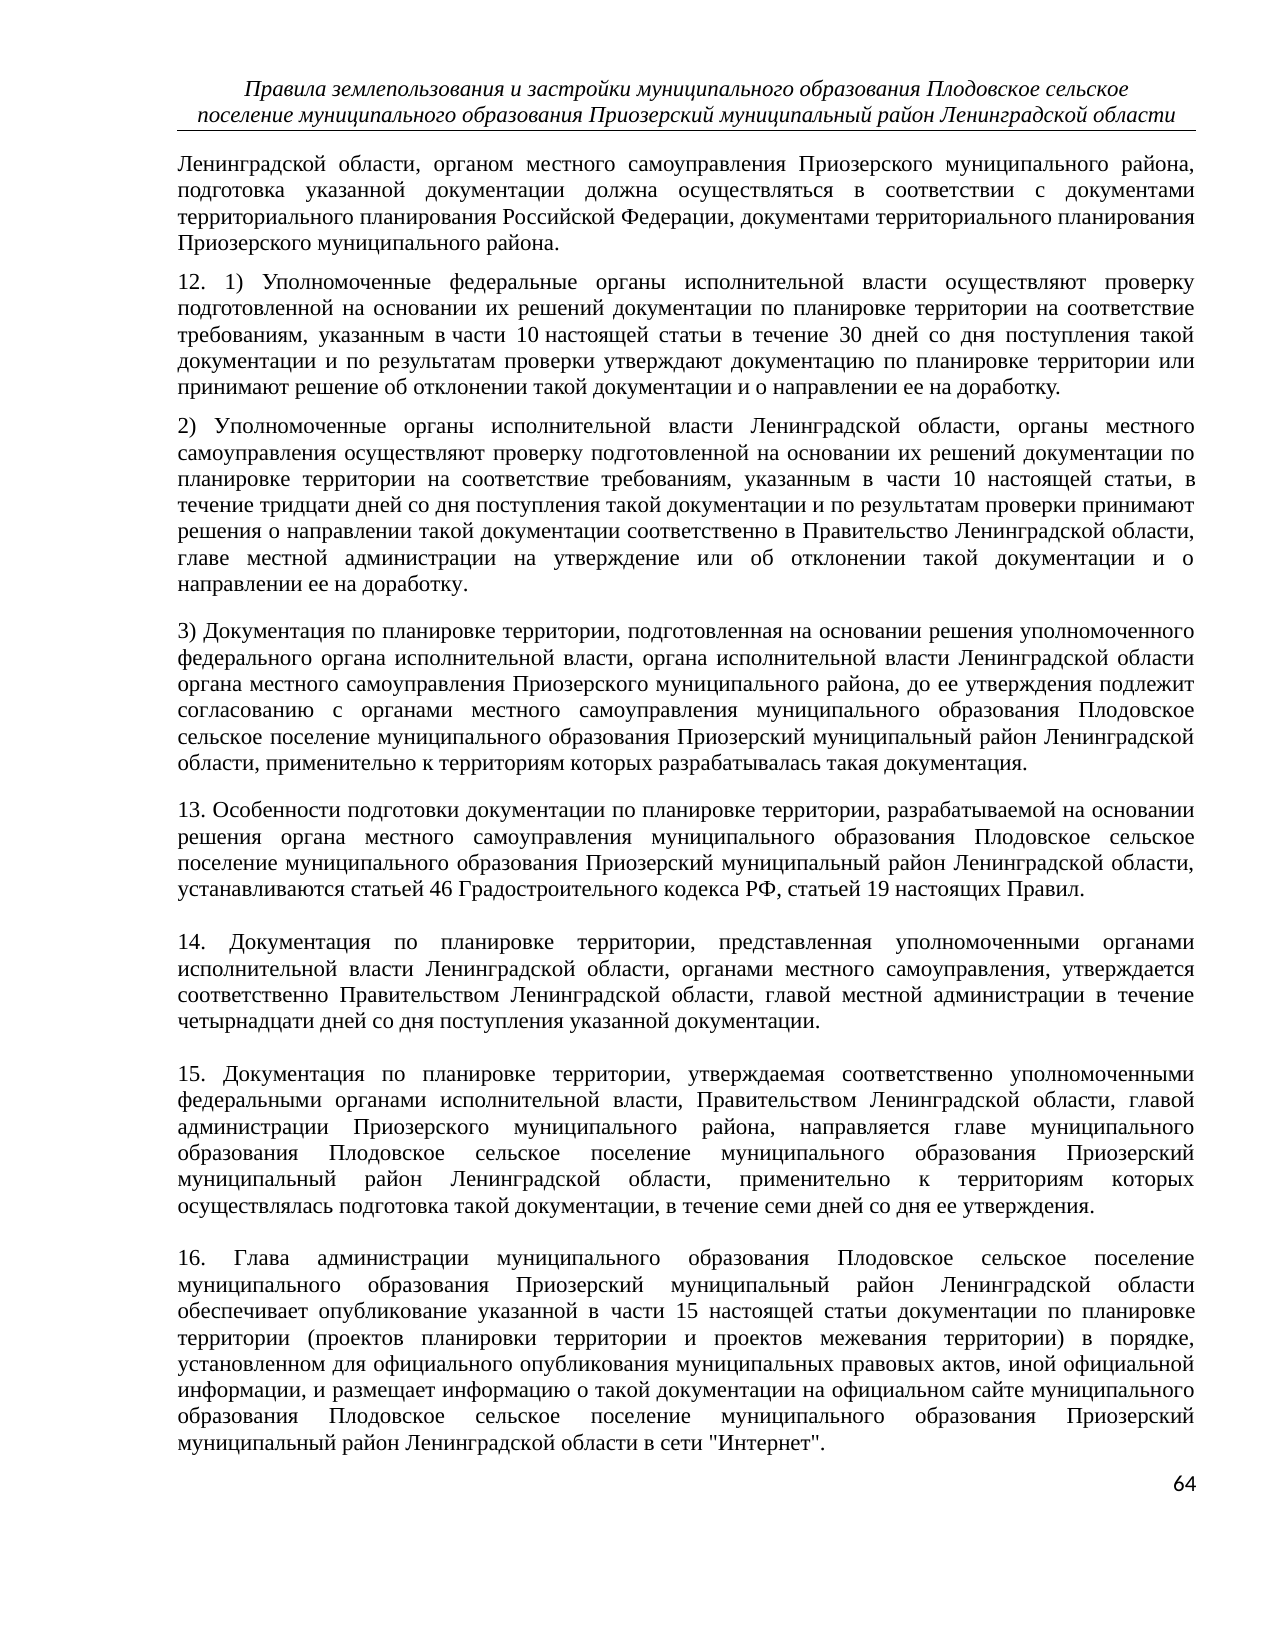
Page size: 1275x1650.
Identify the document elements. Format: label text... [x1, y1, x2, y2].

text 2) Уполномоченные органы исполнительной власти Ленинградской области, органы местного самоуправления осуществляют проверку подготовленной на основании их решений документации по планировке территории на соответствие требованиям, указанным в части 10 настоящей статьи, в течение тридцати дней со дня поступления такой документации и по результатам проверки принимают решения о направлении такой документации соответственно в Правительство Ленинградской области, главе местной администрации на утверждение или об отклонении такой документации и о направлении ее на доработку. [177, 412, 1196, 597]
text 16. Глава администрации муниципального образования Плодовское сельское поселение муниципального образования Приозерский муниципальный район Ленинградской области обеспечивает опубликование указанной в части 15 настоящей статьи документации по планировке территории (проектов планировки территории и проектов межевания территории) в порядке, установленном для официального опубликования муниципальных правовых актов, иной официальной информации, и размещает информацию о такой документации на официальном сайте муниципального образования Плодовское сельское поселение муниципального образования Приозерский муниципальный район Ленинградской области в сети "Интернет". [177, 1244, 1196, 1455]
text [177, 150, 1196, 255]
text 13. Особенности подготовки документации по планировке территории, разрабатываемой на основании решения органа местного самоуправления муниципального образования Плодовское сельское поселение муниципального образования Приозерский муниципальный район Ленинградской области, устанавливаются статьей 46 Градостроительного кодекса РФ, статьей 19 настоящих Правил. [177, 796, 1196, 902]
text 14. Документация по планировке территории, представленная уполномоченными органами исполнительной власти Ленинградской области, органами местного самоуправления, утверждается соответственно Правительством Ленинградской области, главой местной администрации в течение четырнадцати дней со дня поступления указанной документации. [177, 928, 1196, 1034]
text 15. Документация по планировке территории, утверждаемая соответственно уполномоченными федеральными органами исполнительной власти, Правительством Ленинградской области, главой администрации Приозерского муниципального района, направляется главе муниципального образования Плодовское сельское поселение муниципального образования Приозерский муниципальный район Ленинградской области, применительно к территориям которых осуществлялась подготовка такой документации, в течение семи дней со дня ее утверждения. [177, 1060, 1196, 1218]
text 12. 1) Уполномоченные федеральные органы исполнительной власти осуществляют проверку подготовленной на основании их решений документации по планировке территории на соответствие требованиям, указанным в части 10 настоящей статьи в течение 30 дней со дня поступления такой документации и по результатам проверки утверждают документацию по планировке территории или принимают решение об отклонении такой документации и о направлении ее на доработку. [177, 268, 1196, 400]
text 3) Документация по планировке территории, подготовленная на основании решения уполномоченного федерального органа исполнительной власти, органа исполнительной власти Ленинградской области органа местного самоуправления Приозерского муниципального района, до ее утверждения подлежит согласованию с органами местного самоуправления муниципального образования Плодовское сельское поселение муниципального образования Приозерский муниципальный район Ленинградской области, применительно к территориям которых разрабатывалась такая документация. [177, 617, 1196, 776]
